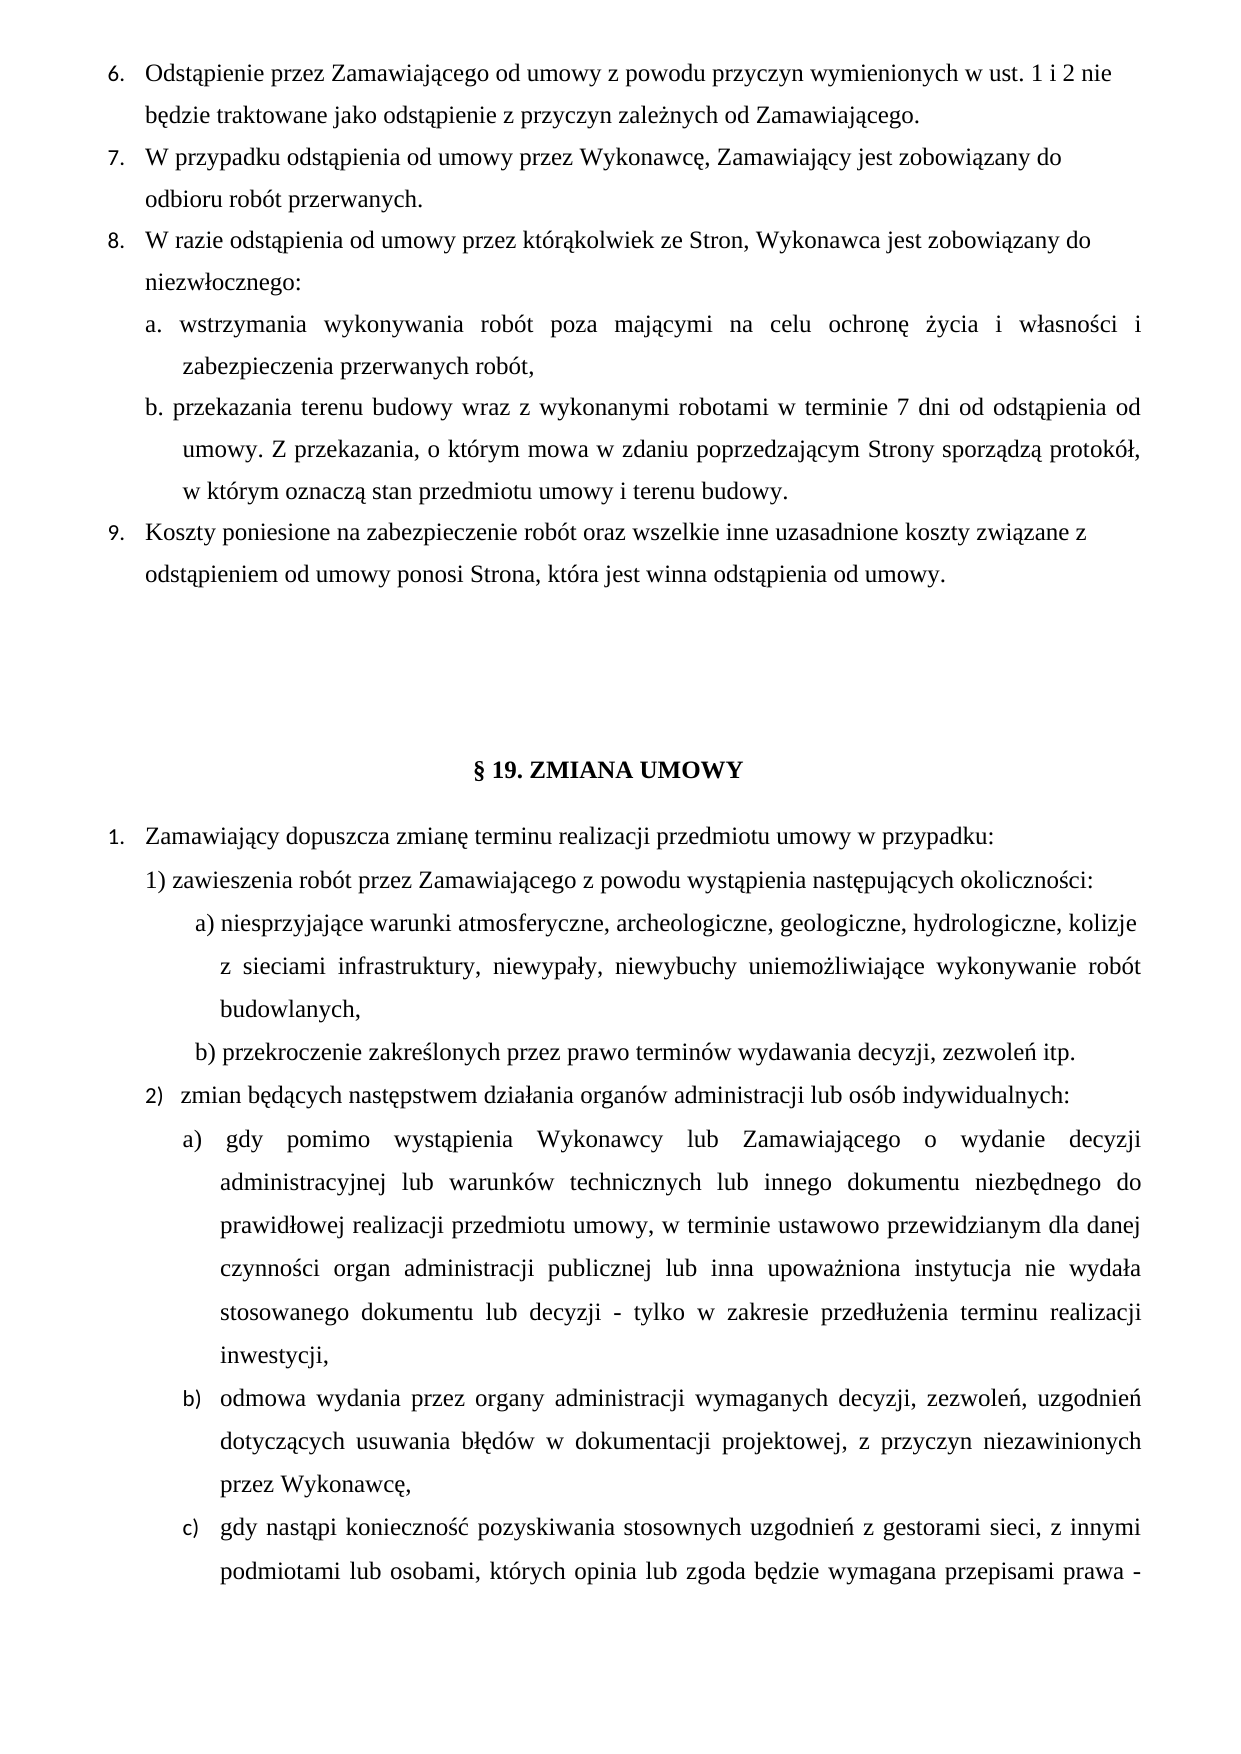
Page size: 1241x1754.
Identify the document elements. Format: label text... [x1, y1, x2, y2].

text 1) zawieszenia robót przez Zamawiającego z powodu wystąpienia następujących okoliczności: [145, 865, 1142, 894]
list W razie odstąpienia od umowy przez którąkolwiek ze Stron, Wykonawca jest zobowiązany do niezwłocznego: [107, 226, 1142, 296]
list Zamawiający dopuszcza zmianę terminu realizacji przedmiotu umowy w przypadku: [107, 821, 1142, 850]
list zmian będących następstwem działania organów administracji lub osób indywidualnych: [145, 1081, 1142, 1109]
text § 19. ZMIANA UMOWY [107, 755, 1109, 784]
list Koszty poniesione na zabezpieczenie robót oraz wszelkie inne uzasadnione koszty związane z odstąpieniem od umowy ponosi Strona, która jest winna odstąpienia od umowy. [107, 517, 1142, 588]
text z sieciami infrastruktury, niewypały, niewybuchy uniemożliwiające wykonywanie robót budowlanych, [220, 951, 1142, 1023]
text b. przekazania terenu budowy wraz z wykonanymi robotami w terminie 7 dni od odstąpienia od umowy. Z przekazania, o którym mowa w zdaniu poprzedzającym Strony sporządzą protokół, w którym oznaczą stan przedmiotu umowy i terenu budowy. [145, 392, 1142, 504]
list odmowa wydania przez organy administracji wymaganych decyzji, zezwoleń, uzgodnień dotyczących usuwania błędów w dokumentacji projektowej, z przyczyn niezawinionych przez Wykonawcę, [182, 1383, 1142, 1498]
text a) gdy pomimo wystąpienia Wykonawcy lub Zamawiającego o wydanie decyzji administracyjnej lub warunków technicznych lub innego dokumentu niezbędnego do prawidłowej realizacji przedmiotu umowy, w terminie ustawowo przewidzianym dla danej czynności organ administracji publicznej lub inna upoważniona instytucja nie wydała stosowanego dokumentu lub decyzji - tylko w zakresie przedłużenia terminu realizacji inwestycji, [182, 1124, 1142, 1368]
list W przypadku odstąpienia od umowy przez Wykonawcę, Zamawiający jest zobowiązany do odbioru robót przerwanych. [107, 142, 1142, 213]
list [182, 1512, 1142, 1585]
list Odstąpienie przez Zamawiającego od umowy z powodu przyczyn wymienionych w ust. 1 i 2 nie będzie traktowane jako odstąpienie z przyczyn zależnych od Zamawiającego. [107, 58, 1142, 129]
text b) przekroczenie zakreślonych przez prawo terminów wydawania decyzji, zezwoleń itp. [107, 1037, 1142, 1066]
text a) niesprzyjające warunki atmosferyczne, archeologiczne, geologiczne, hydrologiczne, kolizje [145, 908, 1142, 937]
text a. wstrzymania wykonywania robót poza mającymi na celu ochronę życia i własności i zabezpieczenia przerwanych robót, [145, 309, 1142, 379]
